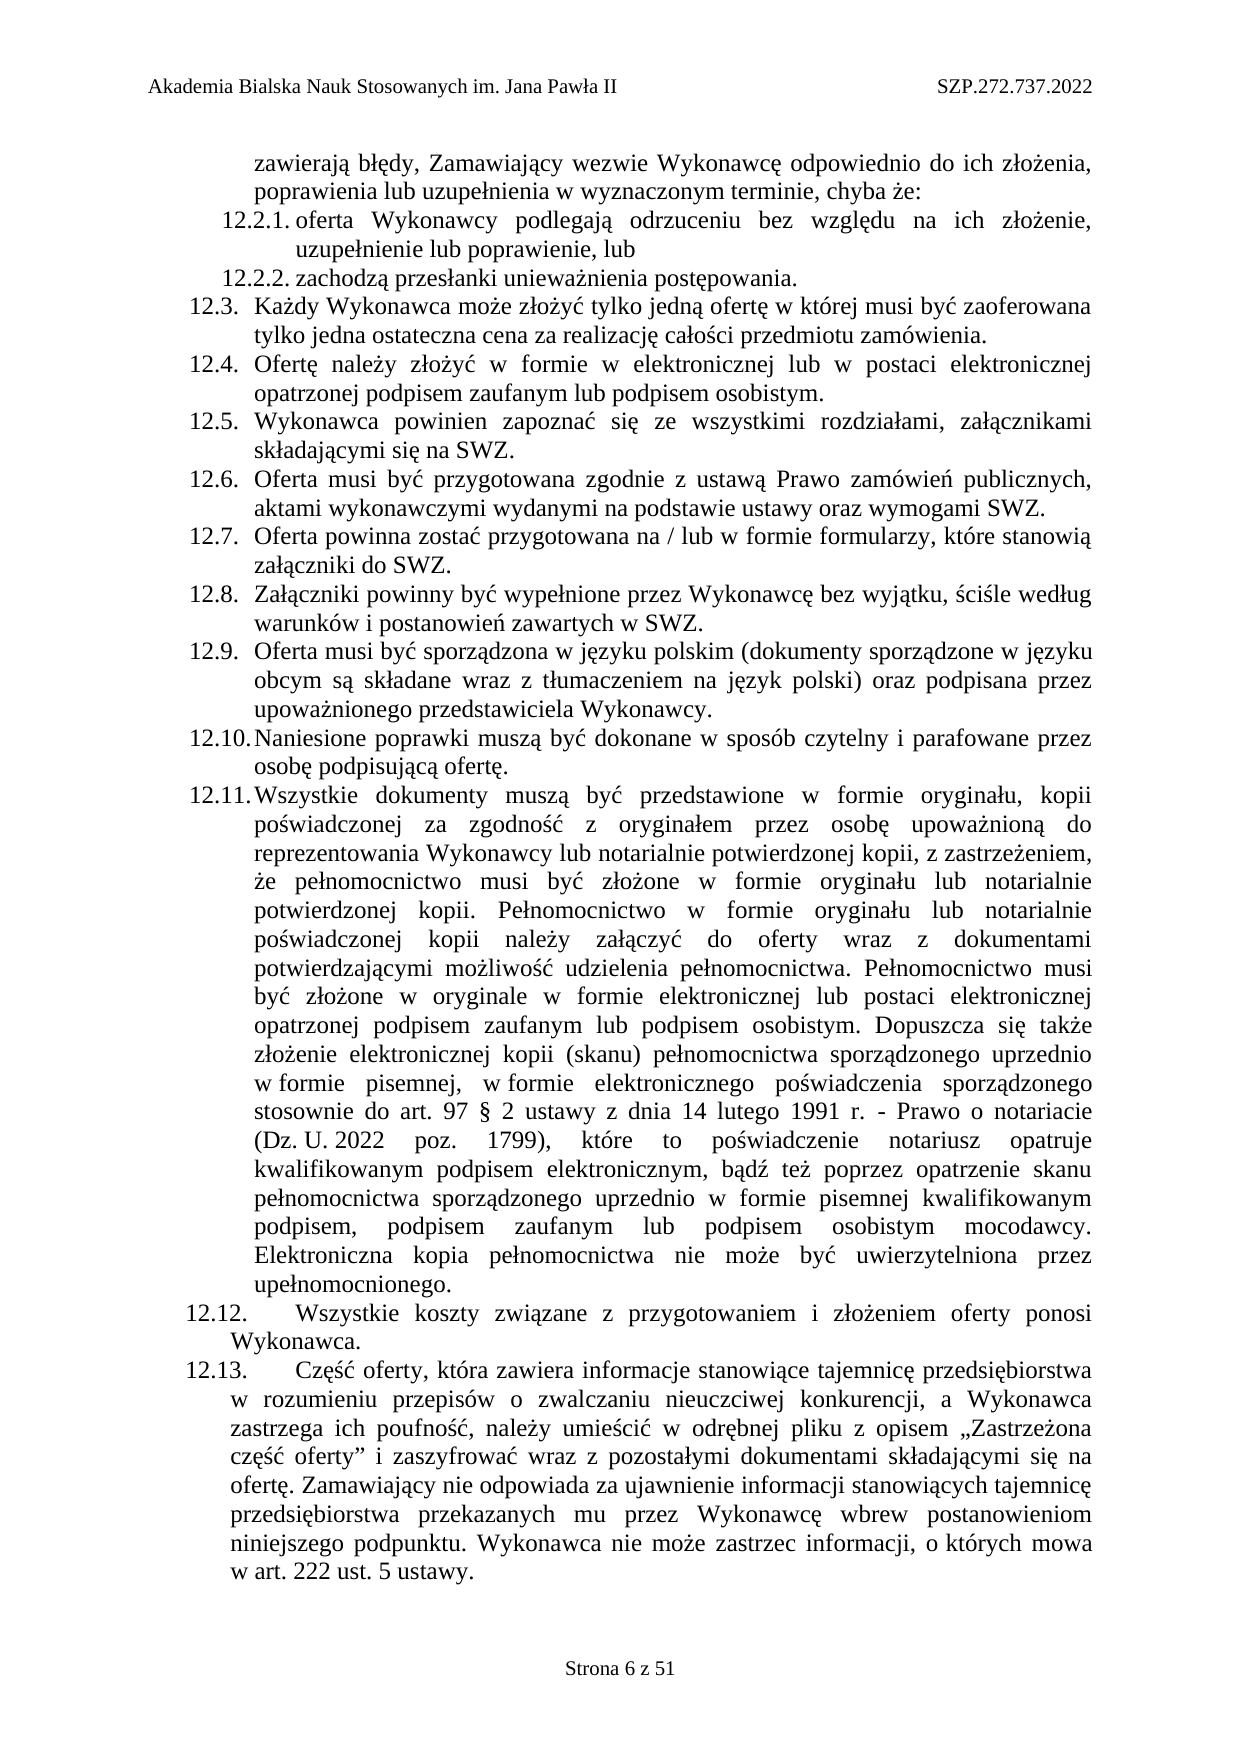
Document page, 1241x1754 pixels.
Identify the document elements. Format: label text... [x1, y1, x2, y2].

list Wszystkie dokumenty muszą być przedstawione w formie oryginału, kopii poświadczonej za zgodność z oryginałem przez osobę upoważnioną do reprezentowania Wykonawcy lub notarialnie potwierdzonej kopii, z zastrzeżeniem, że pełnomocnictwo musi być złożone w formie oryginału lub notarialnie potwierdzonej kopii. Pełnomocnictwo w formie oryginału lub notarialnie poświadczonej kopii należy załączyć do oferty wraz z dokumentami potwierdzającymi możliwość udzielenia pełnomocnictwa. Pełnomocnictwo musi być złożone w oryginale w formie elektronicznej lub postaci elektronicznej opatrzonej podpisem zaufanym lub podpisem osobistym. Dopuszcza się także złożenie elektronicznej kopii (skanu) pełnomocnictwa sporządzonego uprzednio w formie pisemnej, w formie elektronicznego poświadczenia sporządzonego stosownie do art. 97 § 2 ustawy z dnia 14 lutego 1991 r. - Prawo o notariacie (Dz. U. 2022 poz. 1799), które to poświadczenie notariusz opatruje kwalifikowanym podpisem elektronicznym, bądź też poprzez opatrzenie skanu pełnomocnictwa sporządzonego uprzednio w formie pisemnej kwalifikowanym podpisem, podpisem zaufanym lub podpisem osobistym mocodawcy. Elektroniczna kopia pełnomocnictwa nie może być uwierzytelniona przez upełnomocnionego. [189, 780, 1093, 1298]
list Oferta powinna zostać przygotowana na / lub w formie formularzy, które stanowią załączniki do SWZ. [189, 521, 1093, 579]
list Część oferty, która zawiera informacje stanowiące tajemnicę przedsiębiorstwa w rozumieniu przepisów o zwalczaniu nieuczciwej konkurencji, a Wykonawca zastrzega ich poufność, należy umieścić w odrębnej pliku z opisem „Zastrzeżona część oferty” i zaszyfrować wraz z pozostałymi dokumentami składającymi się na ofertę. Zamawiający nie odpowiada za ujawnienie informacji stanowiących tajemnicę przedsiębiorstwa przekazanych mu przez Wykonawcę wbrew postanowieniom niniejszego podpunktu. Wykonawca nie może zastrzec informacji, o których mowa w art. 222 ust. 5 ustawy. [185, 1355, 1093, 1585]
list zachodzą przesłanki unieważnienia postępowania. [221, 263, 1093, 291]
list Oferta musi być przygotowana zgodnie z ustawą Prawo zamówień publicznych, aktami wykonawczymi wydanymi na podstawie ustawy oraz wymogami SWZ. [189, 464, 1093, 521]
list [189, 148, 1093, 205]
list Każdy Wykonawca może złożyć tylko jedną ofertę w której musi być zaoferowana tylko jedna ostateczna cena za realizację całości przedmiotu zamówienia. [189, 291, 1093, 349]
list Naniesione poprawki muszą być dokonane w sposób czytelny i parafowane przez osobę podpisującą ofertę. [189, 723, 1093, 780]
list oferta Wykonawcy podlegają odrzuceniu bez względu na ich złożenie, uzupełnienie lub poprawienie, lub [221, 205, 1093, 263]
list Wykonawca powinien zapoznać się ze wszystkimi rozdziałami, załącznikami składającymi się na SWZ. [189, 406, 1093, 464]
list Załączniki powinny być wypełnione przez Wykonawcę bez wyjątku, ściśle według warunków i postanowień zawartych w SWZ. [189, 579, 1093, 636]
list Oferta musi być sporządzona w języku polskim (dokumenty sporządzone w języku obcym są składane wraz z tłumaczeniem na język polski) oraz podpisana przez upoważnionego przedstawiciela Wykonawcy. [189, 636, 1093, 723]
list Wszystkie koszty związane z przygotowaniem i złożeniem oferty ponosi Wykonawca. [185, 1298, 1093, 1355]
list Ofertę należy złożyć w formie w elektronicznej lub w postaci elektronicznej opatrzonej podpisem zaufanym lub podpisem osobistym. [189, 349, 1093, 406]
